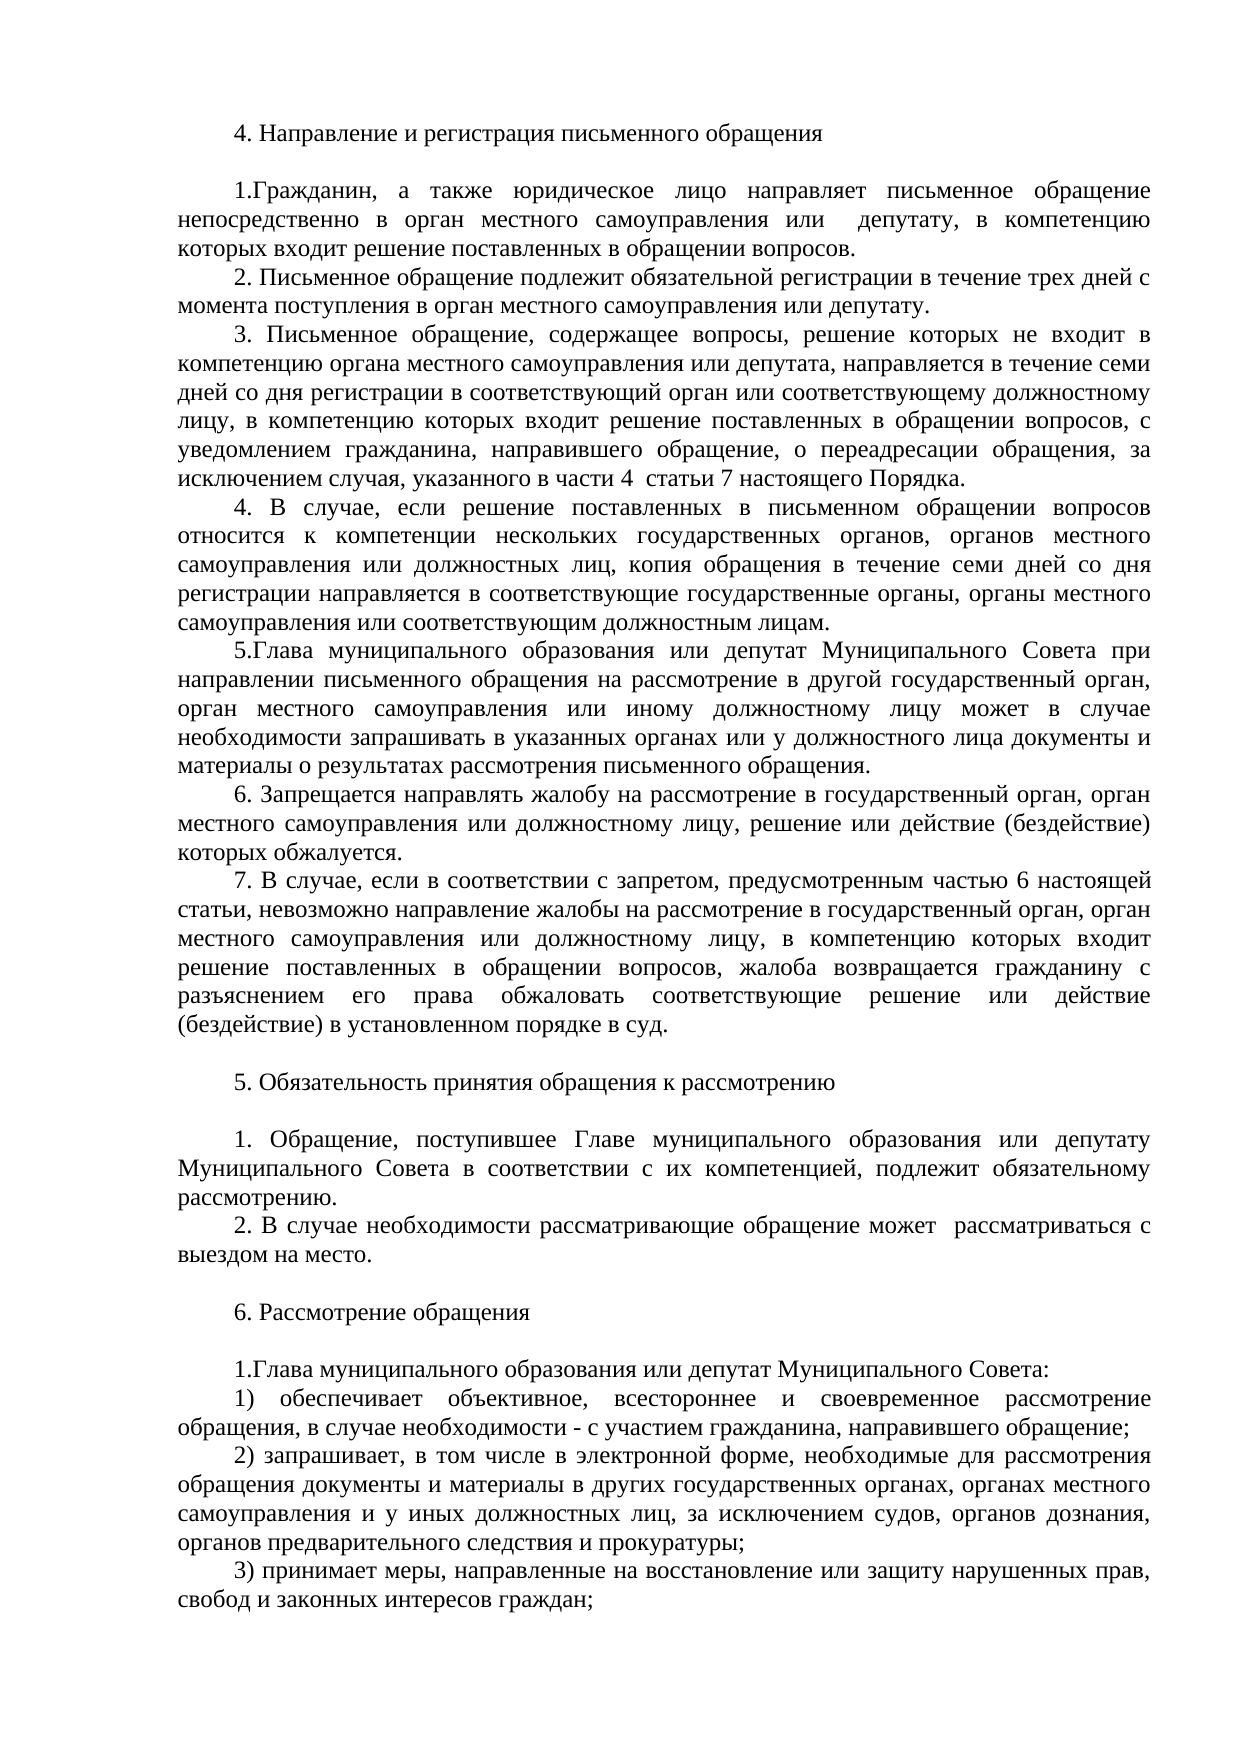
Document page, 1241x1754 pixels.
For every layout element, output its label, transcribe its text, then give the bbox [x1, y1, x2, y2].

text 7. В случае, если в соответствии с запретом, предусмотренным частью 6 настоящей статьи, невозможно направление жалобы на рассмотрение в государственный орган, орган местного самоуправления или должностному лицу, в компетенцию которых входит решение поставленных в обращении вопросов, жалоба возвращается гражданину с разъяснением его права обжаловать соответствующие решение или действие (бездействие) в установленном порядке в суд. [177, 866, 1152, 1038]
text 5.Глава муниципального образования или депутат Муниципального Совета при направлении письменного обращения на рассмотрение в другой государственный орган, орган местного самоуправления или иному должностному лицу может в случае необходимости запрашивать в указанных органах или у должностного лица документы и материалы о результатах рассмотрения письменного обращения. [177, 636, 1152, 779]
text 1.Глава муниципального образования или депутат Муниципального Совета: [177, 1354, 1152, 1383]
text 2. Письменное обращение подлежит обязательной регистрации в течение трех дней с момента поступления в орган местного самоуправления или депутату. [177, 262, 1152, 319]
text 6. Запрещается направлять жалобу на рассмотрение в государственный орган, орган местного самоуправления или должностному лицу, решение или действие (бездействие) которых обжалуется. [177, 779, 1152, 866]
text 3) принимает меры, направленные на восстановление или защиту нарушенных прав, свобод и законных интересов граждан; [177, 1556, 1152, 1613]
text 4. В случае, если решение поставленных в письменном обращении вопросов относится к компетенции нескольких государственных органов, органов местного самоуправления или должностных лиц, копия обращения в течение семи дней со дня регистрации направляется в соответствующие государственные органы, органы местного самоуправления или соответствующим должностным лицам. [177, 492, 1152, 636]
text 1) обеспечивает объективное, всестороннее и своевременное рассмотрение обращения, в случае необходимости - с участием гражданина, направившего обращение; [177, 1383, 1152, 1441]
text 6. Рассмотрение обращения [177, 1297, 1152, 1326]
text 2) запрашивает, в том числе в электронной форме, необходимые для рассмотрения обращения документы и материалы в других государственных органах, органах местного самоуправления и у иных должностных лиц, за исключением судов, органов дознания, органов предварительного следствия и прокуратуры; [177, 1441, 1152, 1556]
text 5. Обязательность принятия обращения к рассмотрению [177, 1067, 1152, 1096]
text 4. Направление и регистрация письменного обращения [177, 118, 1152, 147]
text 2. В случае необходимости рассматривающие обращение может рассматриваться с выездом на место. [177, 1211, 1152, 1268]
text 1. Обращение, поступившее Главе муниципального образования или депутату Муниципального Совета в соответствии с их компетенцией, подлежит обязательному рассмотрению. [177, 1124, 1152, 1211]
text 1.Гражданин, а также юридическое лицо направляет письменное обращение непосредственно в орган местного самоуправления или депутату, в компетенцию которых входит решение поставленных в обращении вопросов. [177, 176, 1152, 262]
text 3. Письменное обращение, содержащее вопросы, решение которых не входит в компетенцию органа местного самоуправления или депутата, направляется в течение семи дней со дня регистрации в соответствующий орган или соответствующему должностному лицу, в компетенцию которых входит решение поставленных в обращении вопросов, с уведомлением гражданина, направившего обращение, о переадресации обращения, за исключением случая, указанного в части 4 статьи 7 настоящего Порядка. [177, 319, 1152, 492]
